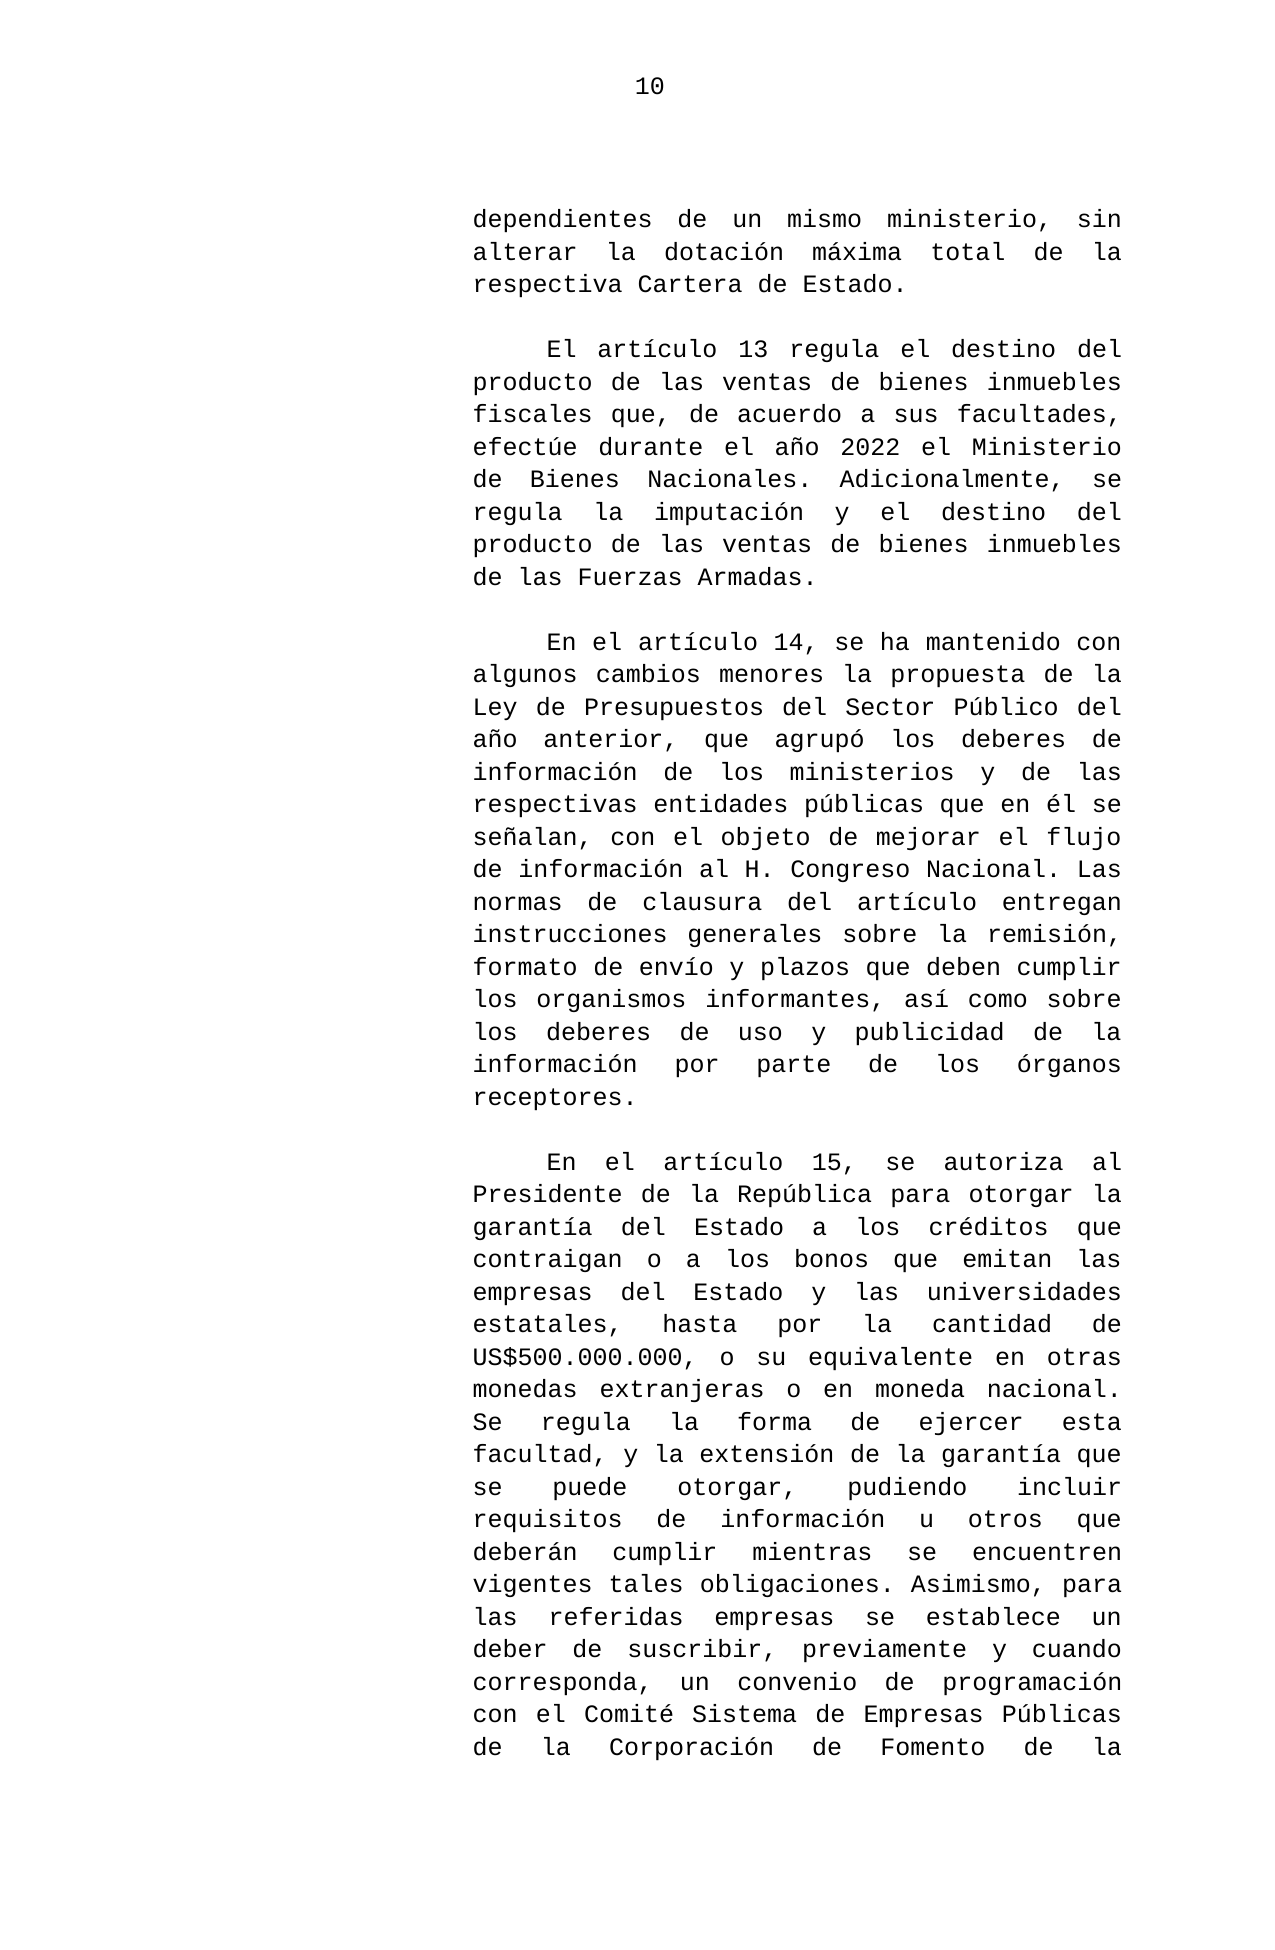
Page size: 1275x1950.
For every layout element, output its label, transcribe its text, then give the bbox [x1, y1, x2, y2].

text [472, 1149, 1122, 1763]
text El artículo 13 regula el destino del producto de las ventas de bienes inmuebles fiscales que, de acuerdo a sus facultades, efectúe durante el año 2022 el Ministerio de Bienes Nacionales. Adicionalmente, se regula la imputación y el destino del producto de las ventas de bienes inmuebles de las Fuerzas Armadas. [472, 337, 1122, 593]
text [472, 207, 1122, 300]
text En el artículo 14, se ha mantenido con algunos cambios menores la propuesta de la Ley de Presupuestos del Sector Público del año anterior, que agrupó los deberes de información de los ministerios y de las respectivas entidades públicas que en él se señalan, con el objeto de mejorar el flujo de información al H. Congreso Nacional. Las normas de clausura del artículo entregan instrucciones generales sobre la remisión, formato de envío y plazos que deben cumplir los organismos informantes, así como sobre los deberes de uso y publicidad de la información por parte de los órganos receptores. [472, 629, 1122, 1113]
